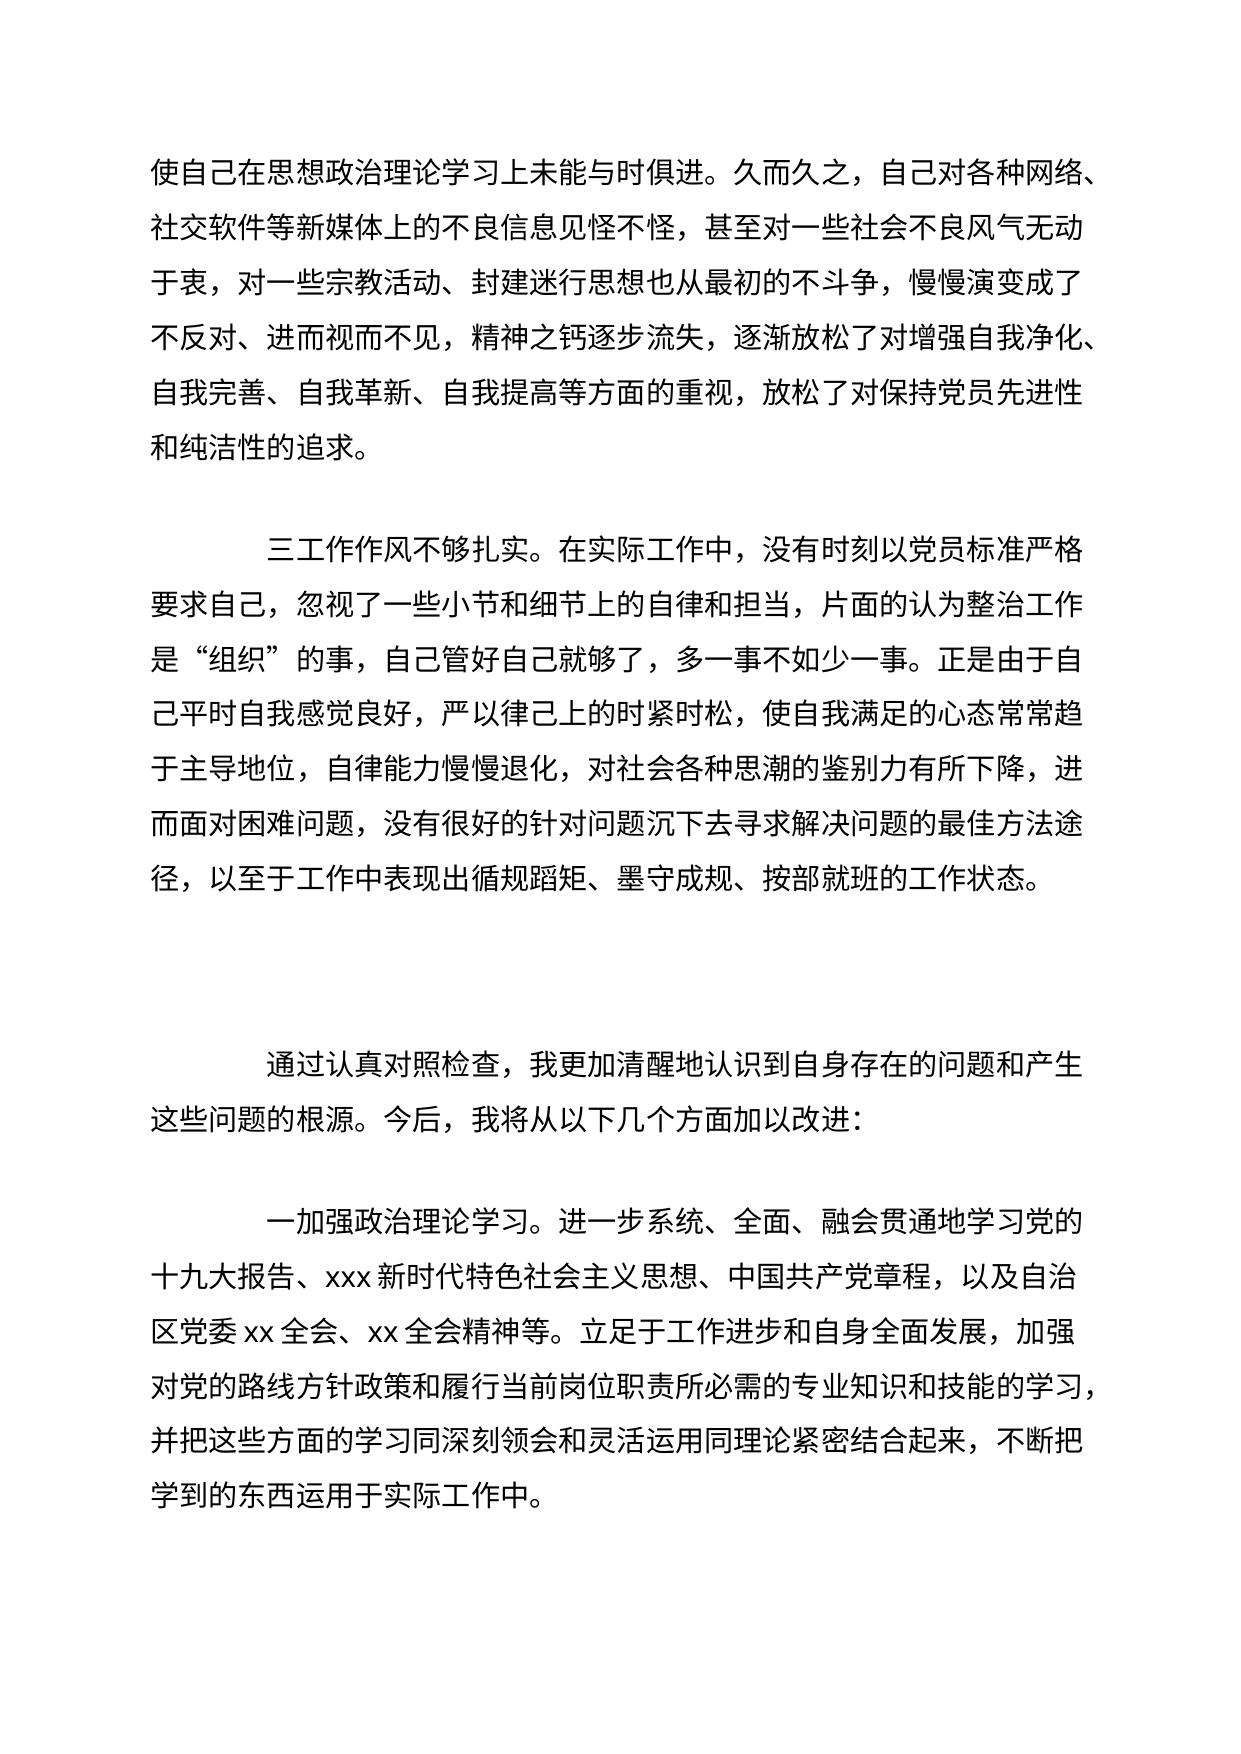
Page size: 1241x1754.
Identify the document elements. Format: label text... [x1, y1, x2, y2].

text 三工作作风不够扎实。在实际工作中，没有时刻以党员标准严格要求自己，忽视了一些小节和细节上的自律和担当，片面的认为整治工作是“组织”的事，自己管好自己就够了，多一事不如少一事。正是由于自己平时自我感觉良好，严以律己上的时紧时松，使自我满足的心态常常趋于主导地位，自律能力慢慢退化，对社会各种思潮的鉴别力有所下降，进而面对困难问题，没有很好的针对问题沉下去寻求解决问题的最佳方法途径，以至于工作中表现出循规蹈矩、墨守成规、按部就班的工作状态。 [150, 526, 1090, 898]
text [150, 150, 1090, 467]
text 一加强政治理论学习。进一步系统、全面、融会贯通地学习党的十九大报告、xxx新时代特色社会主义思想、中国共产党章程，以及自治区党委xx全会、xx全会精神等。立足于工作进步和自身全面发展，加强对党的路线方针政策和履行当前岗位职责所必需的专业知识和技能的学习，并把这些方面的学习同深刻领会和灵活运用同理论紧密结合起来，不断把学到的东西运用于实际工作中。 [150, 1198, 1090, 1515]
text 通过认真对照检查，我更加清醒地认识到自身存在的问题和产生这些问题的根源。今后，我将从以下几个方面加以改进： [150, 1042, 1090, 1139]
